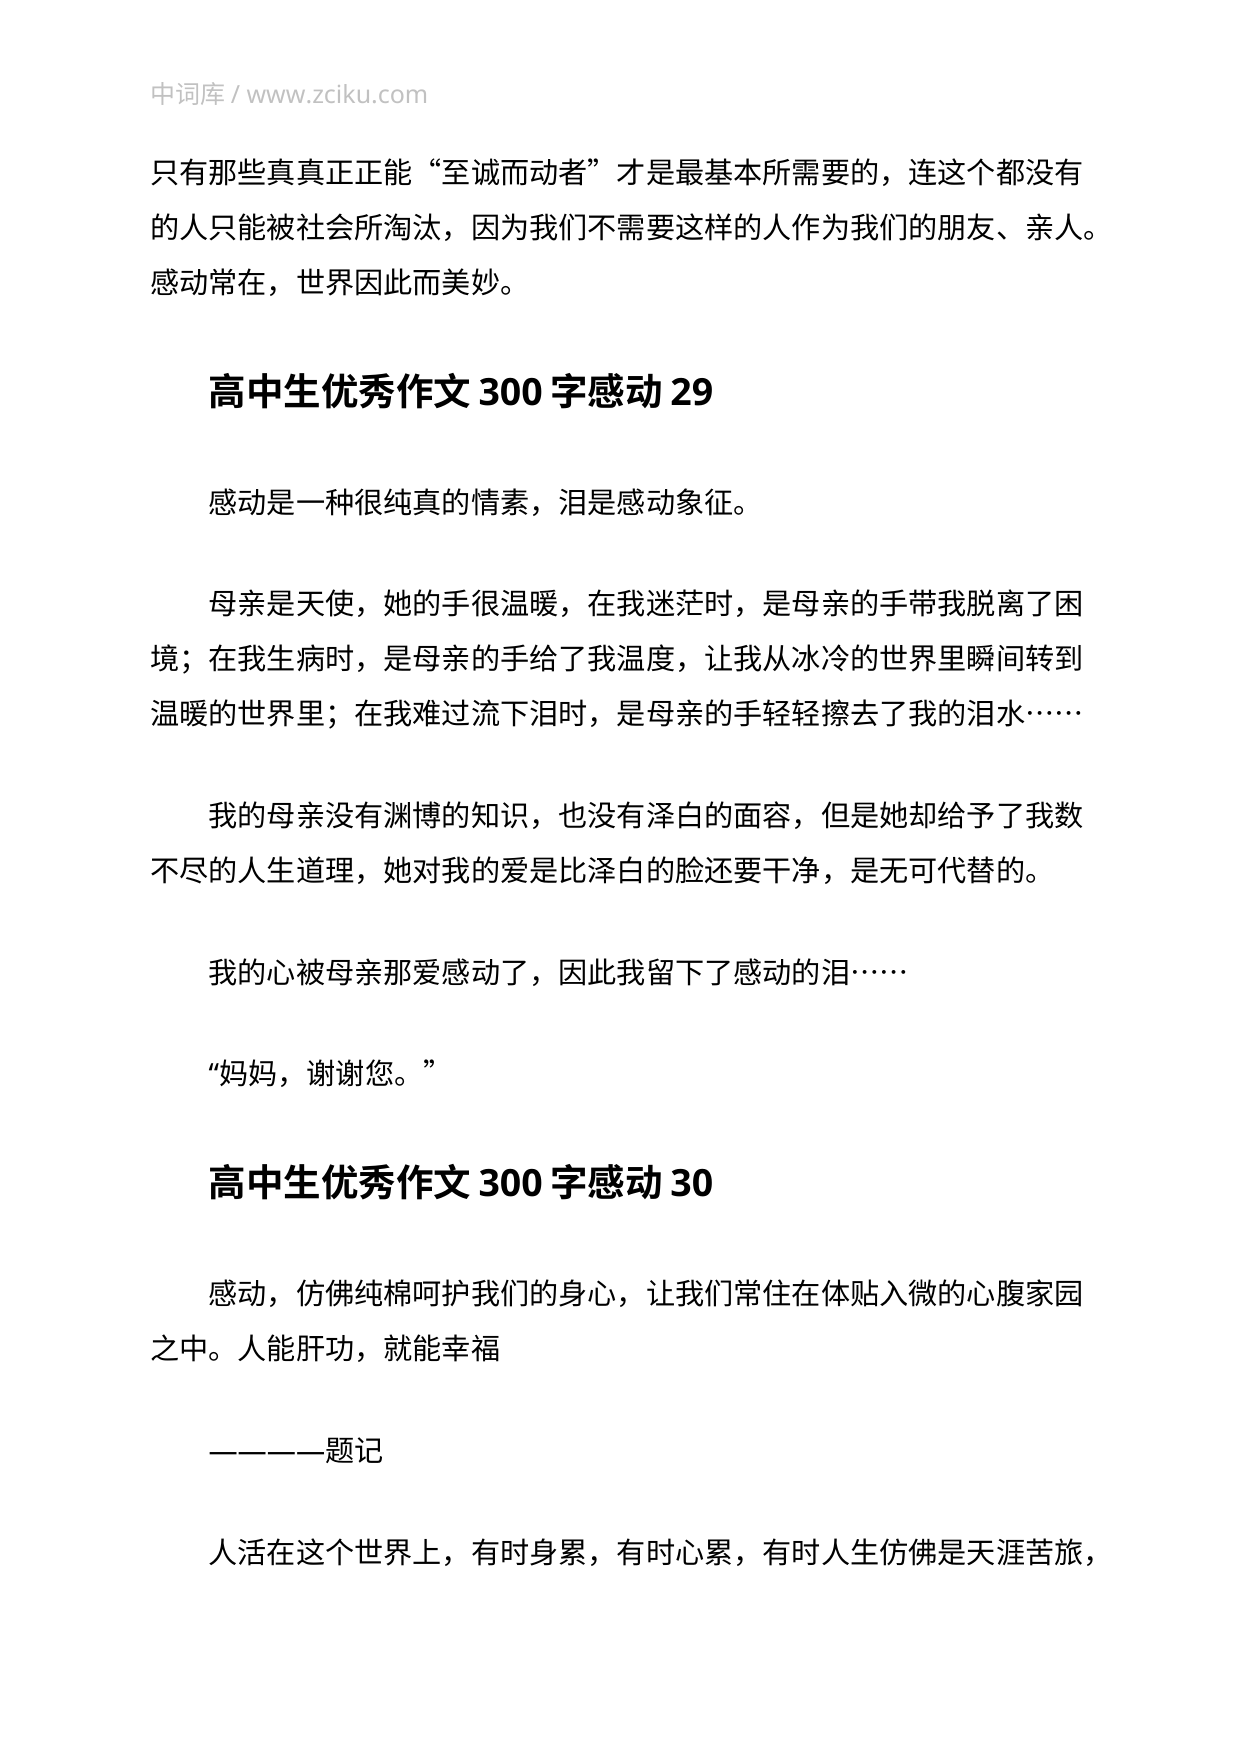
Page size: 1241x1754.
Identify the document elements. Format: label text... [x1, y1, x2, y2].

text 高中生优秀作文300字感动29 [150, 362, 1090, 416]
text 我的母亲没有渊博的知识，也没有泽白的面容，但是她却给予了我数不尽的人生道理，她对我的爱是比泽白的脸还要干净，是无可代替的。 [150, 792, 1090, 890]
text 感动是一种很纯真的情素，泪是感动象征。 [150, 479, 1090, 521]
text ————题记 [150, 1427, 1090, 1469]
text 我的心被母亲那爱感动了，因此我留下了感动的泪…… [150, 949, 1090, 991]
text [150, 150, 1090, 302]
text 母亲是天使，她的手很温暖，在我迷茫时，是母亲的手带我脱离了困境；在我生病时，是母亲的手给了我温度，让我从冰冷的世界里瞬间转到温暖的世界里；在我难过流下泪时，是母亲的手轻轻擦去了我的泪水…… [150, 581, 1090, 733]
text 感动，仿佛纯棉呵护我们的身心，让我们常住在体贴入微的心腹家园之中。人能肝功，就能幸福 [150, 1271, 1090, 1368]
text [150, 1529, 1090, 1571]
text 高中生优秀作文300字感动30 [150, 1153, 1090, 1207]
text “妈妈，谢谢您。” [150, 1051, 1090, 1093]
